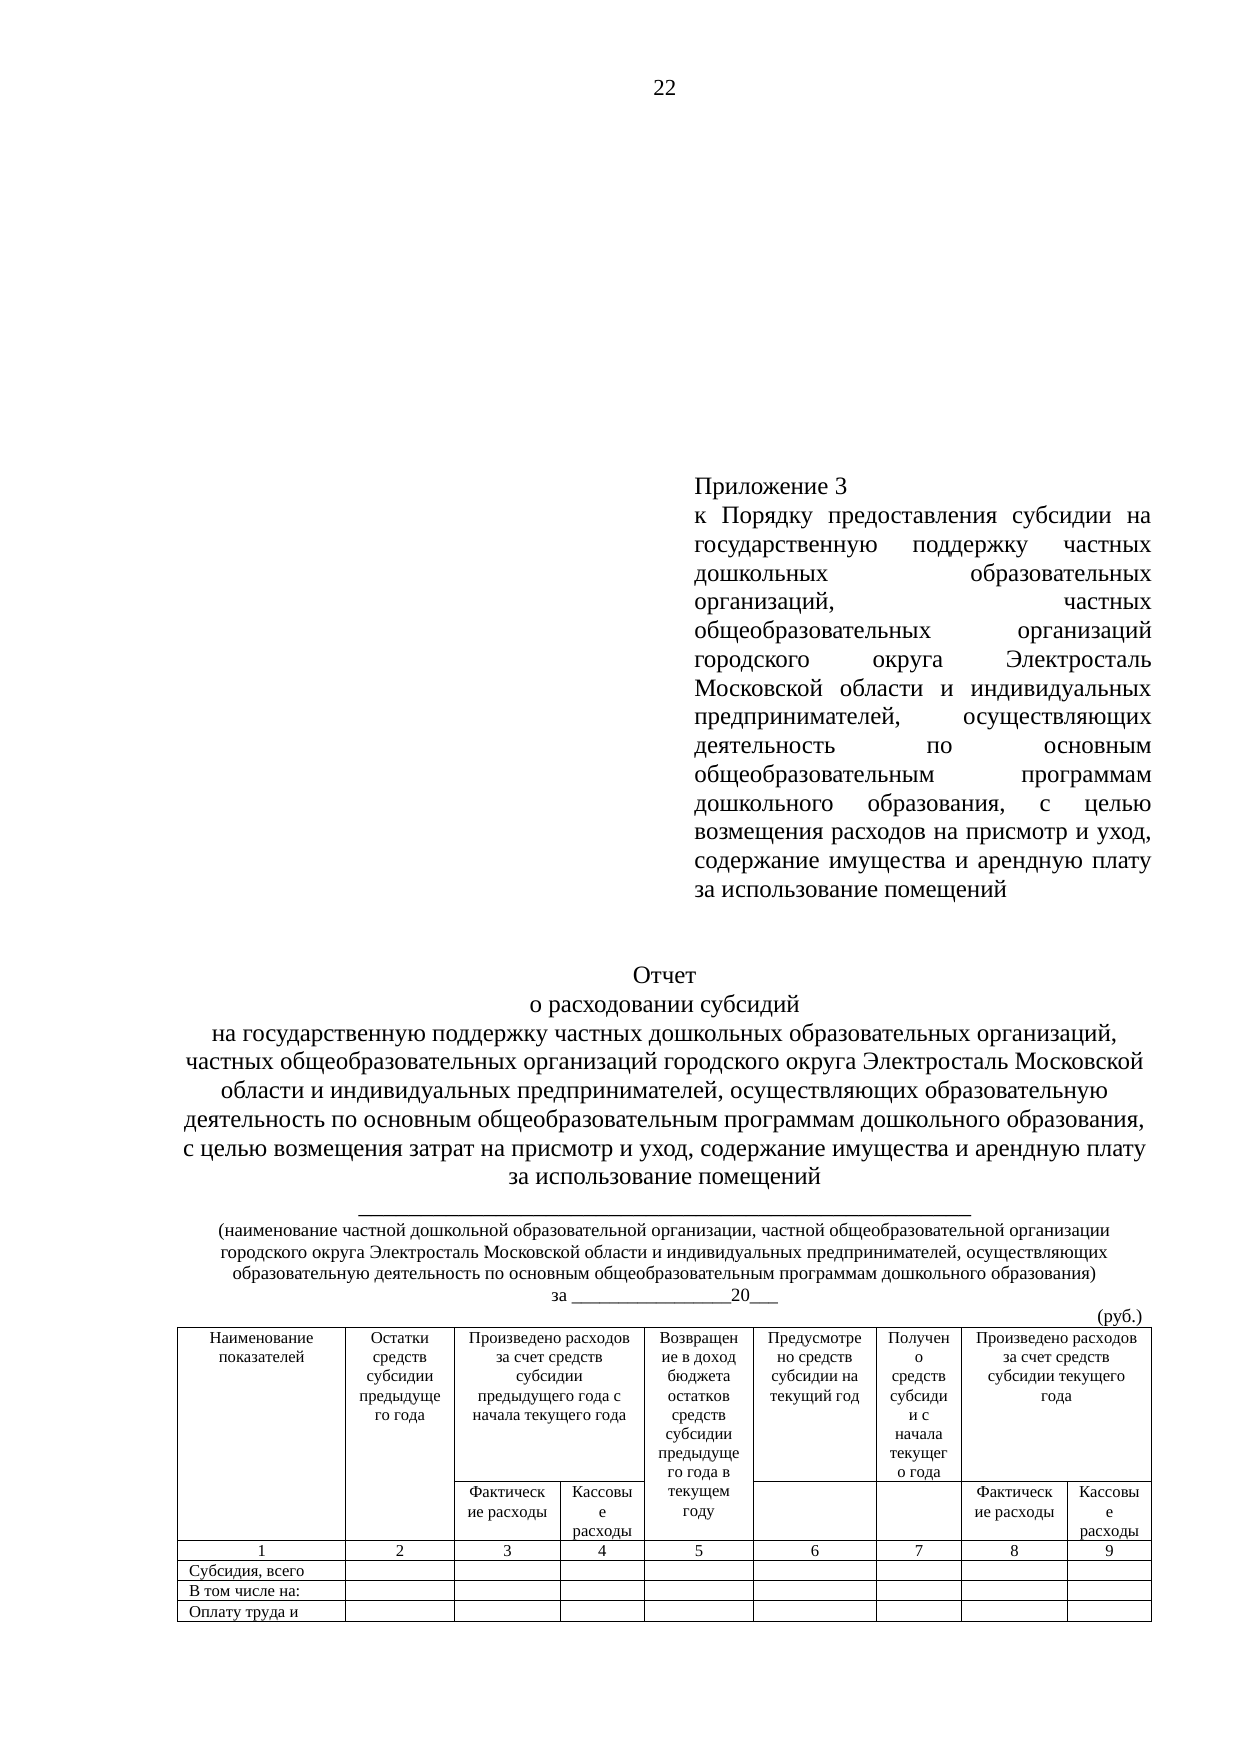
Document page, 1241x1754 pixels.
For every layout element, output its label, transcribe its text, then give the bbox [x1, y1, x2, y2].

text на государственную поддержку частных дошкольных образовательных организаций, частных общеобразовательных организаций городского округа Электросталь Московской области и индивидуальных предпринимателей, осуществляющих образовательную деятельность по основным общеобразовательным программам дошкольного образования, с целью возмещения затрат на присмотр и уход, содержание имущества и арендную плату за использование помещений [177, 1018, 1152, 1190]
table_cell [346, 1561, 454, 1580]
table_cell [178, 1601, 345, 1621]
table_cell [754, 1601, 876, 1621]
table_cell [754, 1561, 876, 1580]
table_cell 6 [754, 1541, 876, 1560]
table_cell 1 [178, 1541, 345, 1560]
table_cell [346, 1601, 454, 1621]
table_cell [561, 1561, 644, 1580]
table_cell Фактические расходы [962, 1482, 1067, 1540]
table_cell [877, 1482, 961, 1540]
table_header Возвращение в доход бюджета остатков средств субсидии предыдущего года в текущем году [645, 1328, 753, 1540]
text за _________________20___ [177, 1284, 1152, 1305]
text (руб.) [177, 1305, 1152, 1327]
table_cell 9 [1068, 1541, 1151, 1560]
table_cell [455, 1561, 560, 1580]
table_cell [962, 1561, 1067, 1580]
table_cell [561, 1601, 644, 1621]
table_cell [962, 1581, 1067, 1600]
table_header Произведено расходов за счет средств субсидии текущего года [962, 1328, 1151, 1481]
table_header Получено средств субсидии с начала текущего года [877, 1328, 961, 1481]
table_cell Фактические расходы [455, 1482, 560, 1540]
table_cell 2 [346, 1541, 454, 1560]
table_cell В том числе на: [178, 1581, 345, 1600]
table_cell [645, 1601, 753, 1621]
table_cell [754, 1581, 876, 1600]
table_header Произведено расходов за счет средств субсидии предыдущего года с начала текущего года [455, 1328, 644, 1481]
table_header Остатки средств субсидии предыдущего года [346, 1328, 454, 1540]
table_cell [877, 1601, 961, 1621]
table_cell [455, 1581, 560, 1600]
text Приложение 3 [694, 471, 1152, 500]
text _________________________________________________ [177, 1190, 1152, 1219]
table_cell [1068, 1581, 1151, 1600]
table_cell 4 [561, 1541, 644, 1560]
table_cell [1068, 1601, 1151, 1621]
table_cell 3 [455, 1541, 560, 1560]
table_cell [754, 1482, 876, 1540]
table_cell 7 [877, 1541, 961, 1560]
table_cell [645, 1561, 753, 1580]
text (наименование частной дошкольной образовательной организации, частной общеобразовательной организации городского округа Электросталь Московской области и индивидуальных предпринимателей, осуществляющих образовательную деятельность по основным общеобразовательным программам дошкольного образования) [177, 1219, 1152, 1284]
table_cell [645, 1581, 753, 1600]
table_cell Субсидия, всего [178, 1561, 345, 1580]
table_cell [877, 1561, 961, 1580]
text к Порядку предоставления субсидии на государственную поддержку частных дошкольных образовательных организаций, частных общеобразовательных организаций городского округа Электросталь Московской области и индивидуальных предпринимателей, осуществляющих деятельность по основным общеобразовательным программам дошкольного образования, с целью возмещения расходов на присмотр и уход, содержание имущества и арендную плату за использование помещений [694, 500, 1152, 903]
text о расходовании субсидий [177, 989, 1152, 1018]
table_cell Кассовые расходы [1068, 1482, 1151, 1540]
table_cell [346, 1581, 454, 1600]
table_cell 5 [645, 1541, 753, 1560]
table_header Наименование показателей [178, 1328, 345, 1540]
table_cell [877, 1581, 961, 1600]
text Отчет [177, 960, 1152, 989]
table_cell [1068, 1561, 1151, 1580]
table_cell 8 [962, 1541, 1067, 1560]
table_header Предусмотрено средств субсидии на текущий год [754, 1328, 876, 1481]
table_cell [561, 1581, 644, 1600]
table_cell [962, 1601, 1067, 1621]
table_cell Кассовые расходы [561, 1482, 644, 1540]
table_cell [455, 1601, 560, 1621]
